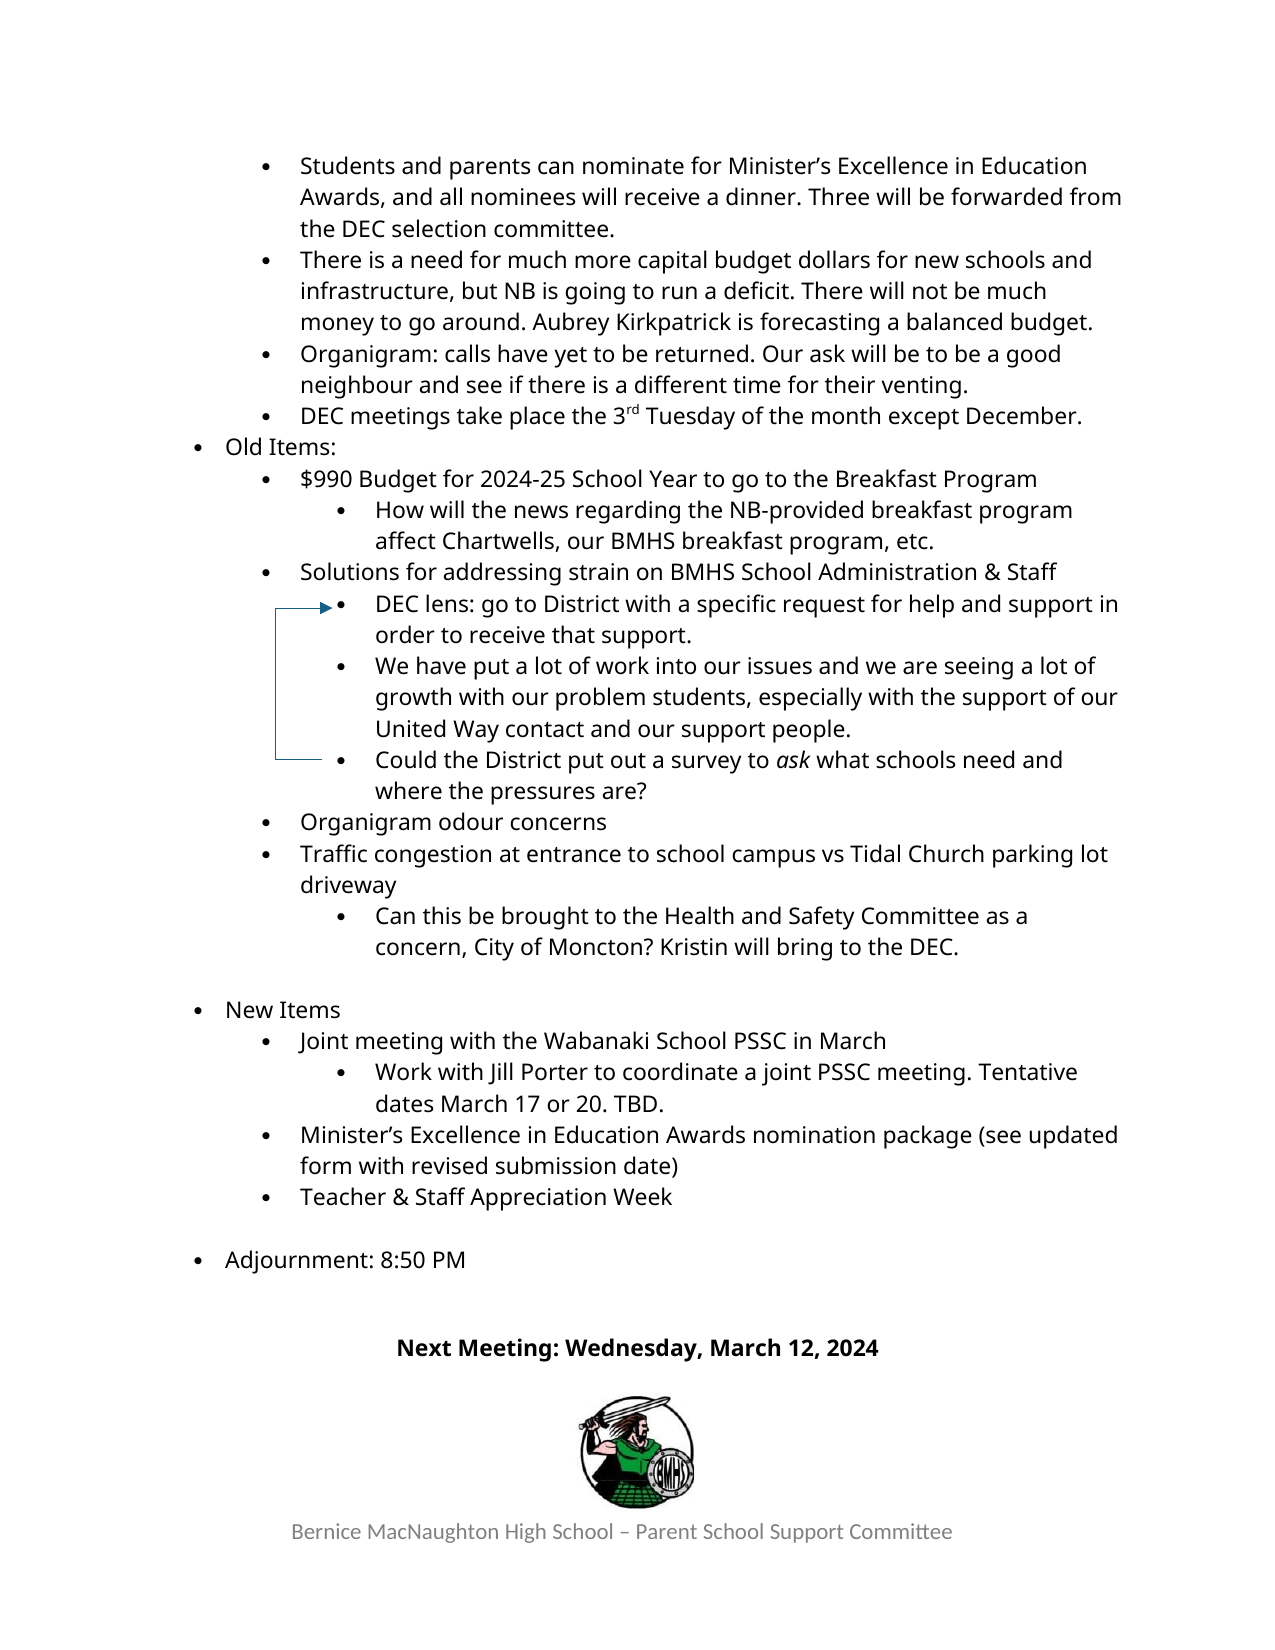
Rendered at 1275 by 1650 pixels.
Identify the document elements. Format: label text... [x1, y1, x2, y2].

list New Items [194, 994, 1125, 1025]
list Teacher & Staff Appreciation Week [262, 1181, 1125, 1212]
list DEC meetings take place the 3rd Tuesday of the month except December. [262, 400, 1125, 431]
list DEC lens: go to District with a specific request for help and support in order to receive that support. [337, 587, 1125, 650]
list How will the news regarding the NB-provided breakfast program affect Chartwells, our BMHS breakfast program, etc. [337, 494, 1125, 556]
list Could the District put out a survey to ask what schools need and where the pressures are? [337, 744, 1125, 806]
list Minister’s Excellence in Education Awards nomination package (see updated form with revised submission date) [262, 1119, 1125, 1181]
list Adjournment: 8:50 PM [194, 1244, 1125, 1275]
list We have put a lot of work into our issues and we are seeing a lot of growth with our problem students, especially with the support of our United Way contact and our support people. [337, 650, 1125, 744]
list Students and parents can nominate for Minister’s Excellence in Education Awards, and all nominees will receive a dinner. Three will be forwarded from the DEC selection committee. [262, 150, 1125, 244]
list $990 Budget for 2024-25 School Year to go to the Breakfast Program [262, 462, 1125, 494]
list Work with Jill Porter to coordinate a joint PSSC meeting. Tentative dates March 17 or 20. TBD. [337, 1056, 1125, 1119]
list Organigram: calls have yet to be returned. Our ask will be to be a good neighbour and see if there is a different time for their venting. [262, 337, 1125, 400]
list Solutions for addressing strain on BMHS School Administration & Staff [262, 556, 1125, 587]
list Can this be brought to the Health and Safety Committee as a concern, City of Moncton? Kristin will bring to the DEC. [337, 900, 1125, 962]
text Next Meeting: Wednesday, March 12, 2024 [150, 1332, 1125, 1363]
list Old Items: [194, 431, 1125, 462]
list Joint meeting with the Wabanaki School PSSC in March [262, 1025, 1125, 1056]
list Traffic congestion at entrance to school campus vs Tidal Church parking lot driveway [262, 837, 1125, 900]
list Organigram odour concerns [262, 806, 1125, 837]
list There is a need for much more capital budget dollars for new schools and infrastructure, but NB is going to run a deficit. There will not be much money to go around. Aubrey Kirkpatrick is forecasting a balanced budget. [262, 244, 1125, 337]
picture [575, 1392, 695, 1512]
